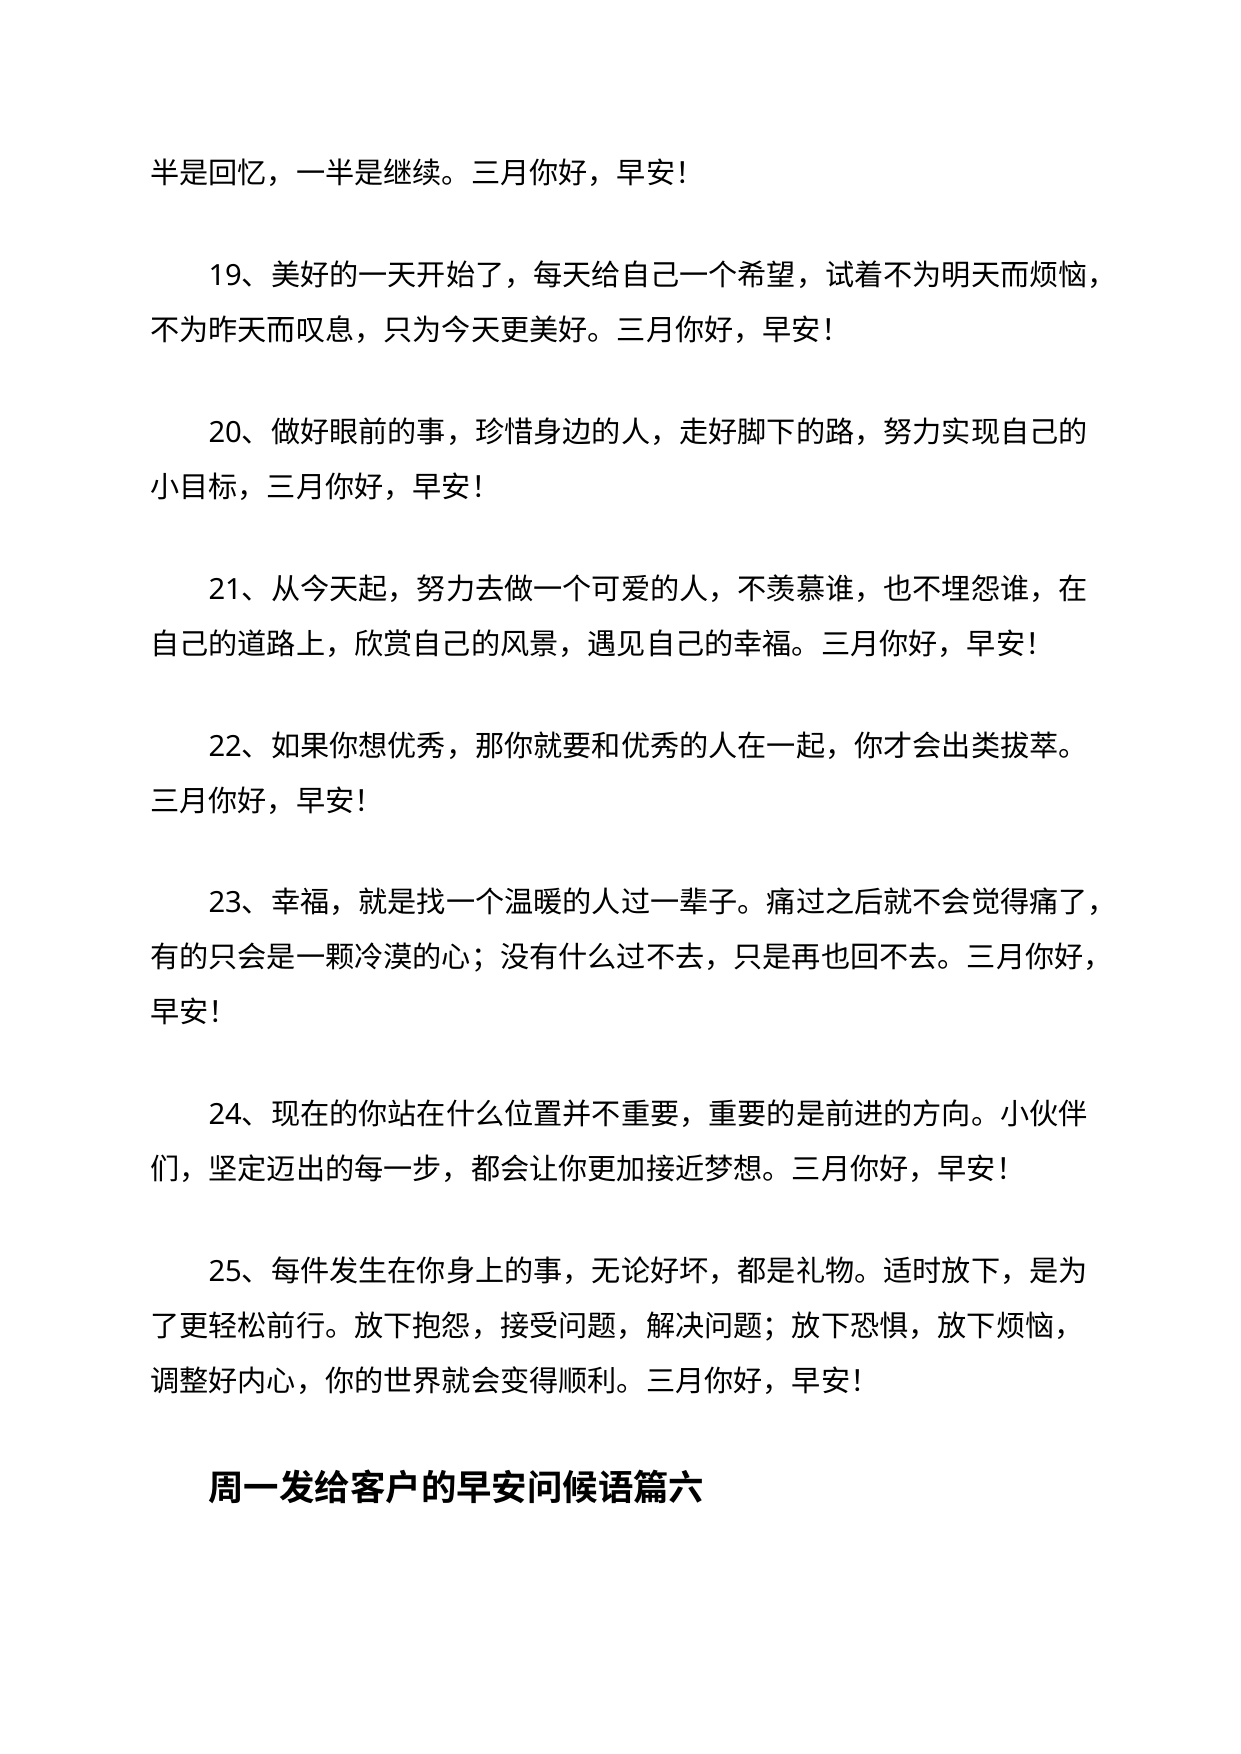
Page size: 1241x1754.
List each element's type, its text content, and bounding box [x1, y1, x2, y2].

text 19、美好的一天开始了，每天给自己一个希望，试着不为明天而烦恼，不为昨天而叹息，只为今天更美好。三月你好，早安！ [150, 252, 1090, 349]
text 周一发给客户的早安问候语篇六 [150, 1459, 1090, 1510]
text 25、每件发生在你身上的事，无论好坏，都是礼物。适时放下，是为了更轻松前行。放下抱怨，接受问题，解决问题；放下恐惧，放下烦恼，调整好内心，你的世界就会变得顺利。三月你好，早安！ [150, 1247, 1090, 1399]
text 21、从今天起，努力去做一个可爱的人，不羡慕谁，也不埋怨谁，在自己的道路上，欣赏自己的风景，遇见自己的幸福。三月你好，早安！ [150, 565, 1090, 663]
text 24、现在的你站在什么位置并不重要，重要的是前进的方向。小伙伴们，坚定迈出的每一步，都会让你更加接近梦想。三月你好，早安！ [150, 1091, 1090, 1188]
text 23、幸福，就是找一个温暖的人过一辈子。痛过之后就不会觉得痛了，有的只会是一颗冷漠的心；没有什么过不去，只是再也回不去。三月你好，早安！ [150, 879, 1090, 1031]
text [150, 150, 1090, 192]
text 22、如果你想优秀，那你就要和优秀的人在一起，你才会出类拔萃。三月你好，早安！ [150, 722, 1090, 819]
text 20、做好眼前的事，珍惜身边的人，走好脚下的路，努力实现自己的小目标，三月你好，早安！ [150, 408, 1090, 506]
